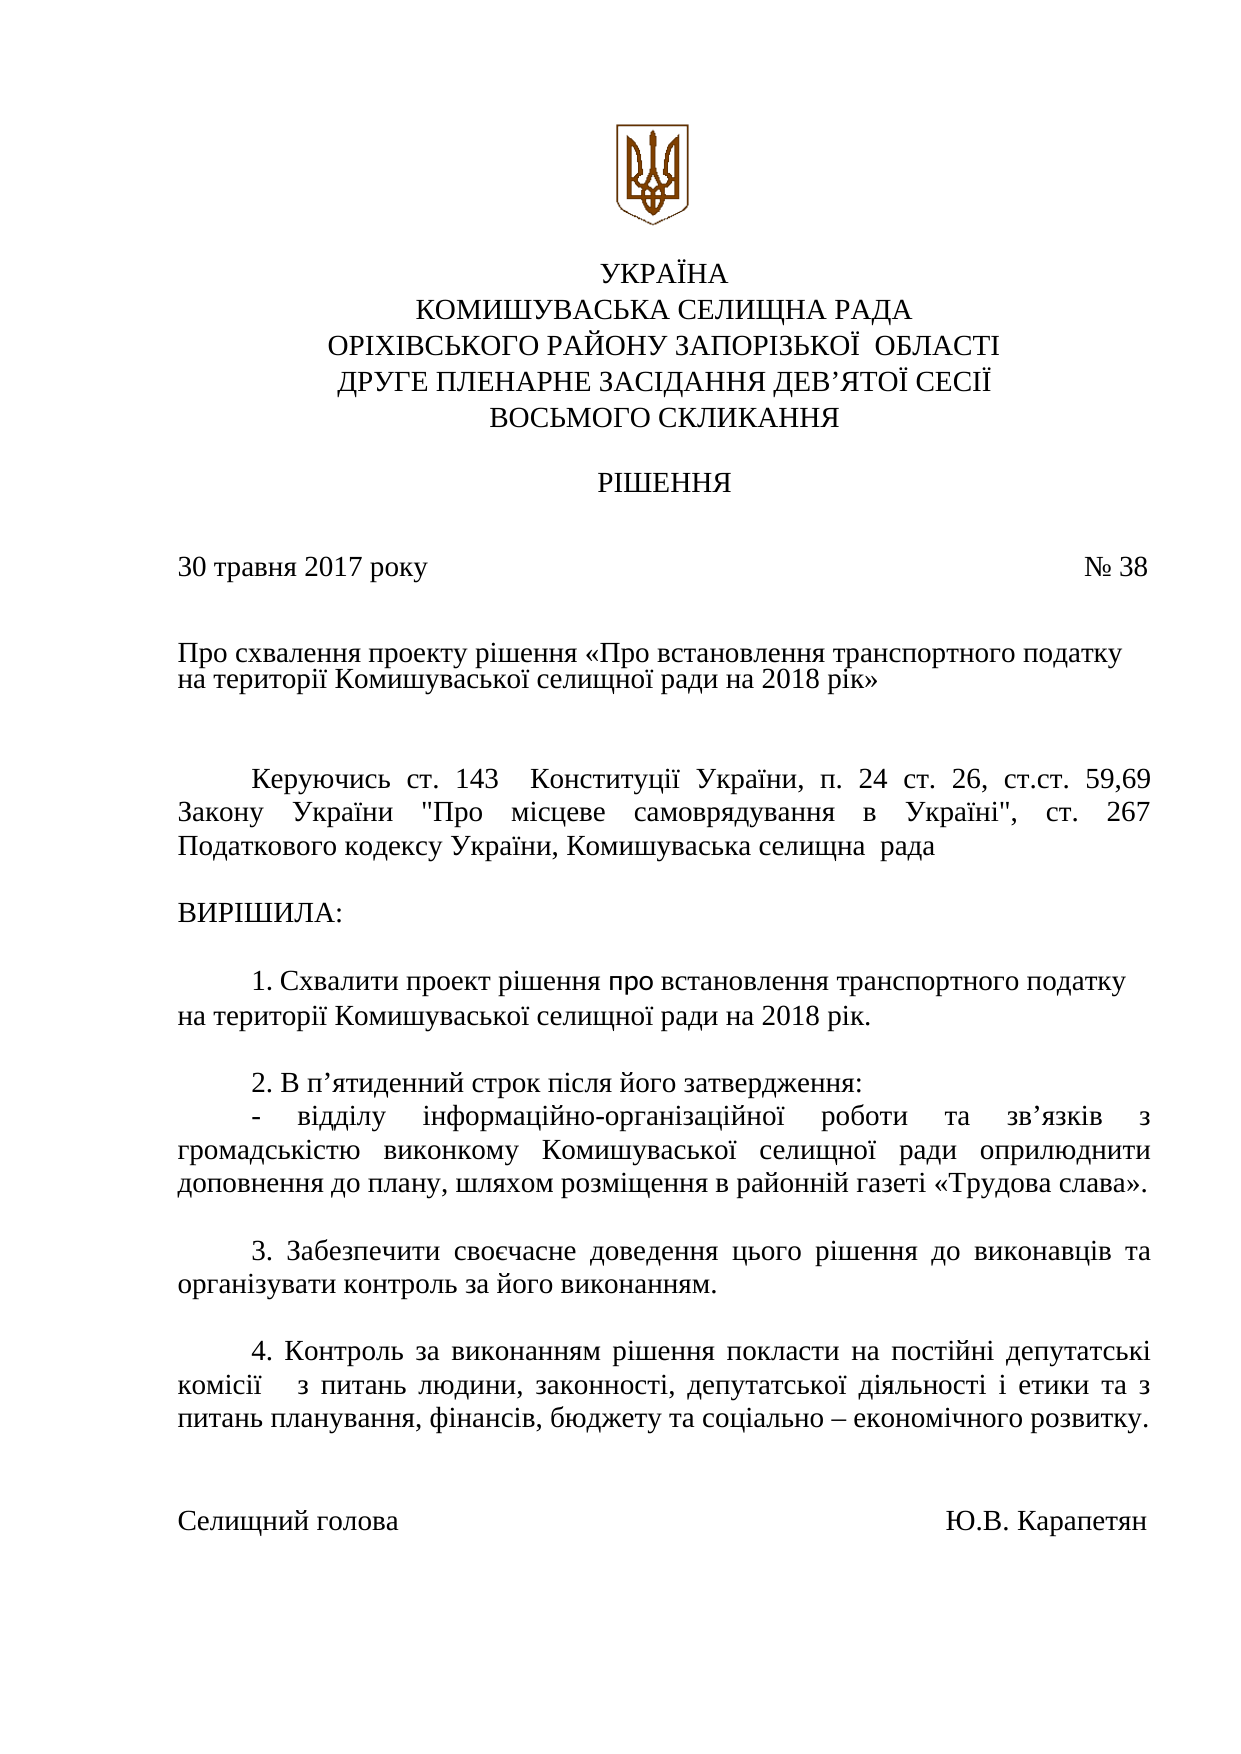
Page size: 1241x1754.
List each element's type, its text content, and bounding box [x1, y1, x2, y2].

text ОРІХІВСЬКОГО РАЙОНУ ЗАПОРІЗЬКОЇ ОБЛАСТІ [176, 328, 1152, 362]
text 30 травня 2017 року № 38 [177, 549, 1152, 583]
text 3. Забезпечити своєчасне доведення цього рішення до виконавців та організувати контроль за його виконанням. [177, 1233, 1152, 1300]
picture [609, 118, 696, 231]
text - відділу інформаційно-організаційної роботи та зв’язків з громадськістю виконкому Комишуваської селищної ради оприлюднити доповнення до плану, шляхом розміщення в районній газеті «Трудова слава». [177, 1098, 1152, 1199]
text на території Комишуваської селищної ради на 2018 рік» [177, 669, 1152, 694]
text ДРУГЕ ПЛЕНАРНЕ ЗАСІДАННЯ ДЕВ’ЯТОЇ СЕСІЇ [177, 364, 1152, 398]
text 2. В п’ятиденний строк після його затвердження: [177, 1065, 1152, 1098]
text РІШЕННЯ [177, 465, 1152, 499]
text Селищний голова Ю.В. Карапетян [177, 1503, 1152, 1537]
text на території Комишуваської селищної ради на 2018 рік. [177, 998, 1152, 1031]
text ВОСЬМОГО СКЛИКАННЯ [177, 400, 1152, 434]
text Керуючись ст. 143 Конституції України, п. 24 ст. 26, ст.ст. 59,69 Закону України "Про місцеве самоврядування в Україні", ст. 267 Податкового кодексу України, Комишуваська селищна рада [177, 761, 1152, 862]
text 1. Схвалити проект рішення про встановлення транспортного податку [177, 962, 1152, 998]
text КОМИШУВАСЬКА СЕЛИЩНА РАДА [176, 292, 1152, 325]
text 4. Контроль за виконанням рішення покласти на постійні депутатські комісії з питань людини, законності, депутатської діяльності і етики та з питань планування, фінансів, бюджету та соціально – економічного розвитку. [177, 1333, 1152, 1434]
text УКРАЇНА [176, 256, 1152, 289]
text ВИРІШИЛА: [177, 895, 1152, 929]
text Про схвалення проекту рішення «Про встановлення транспортного податку [177, 635, 1152, 669]
